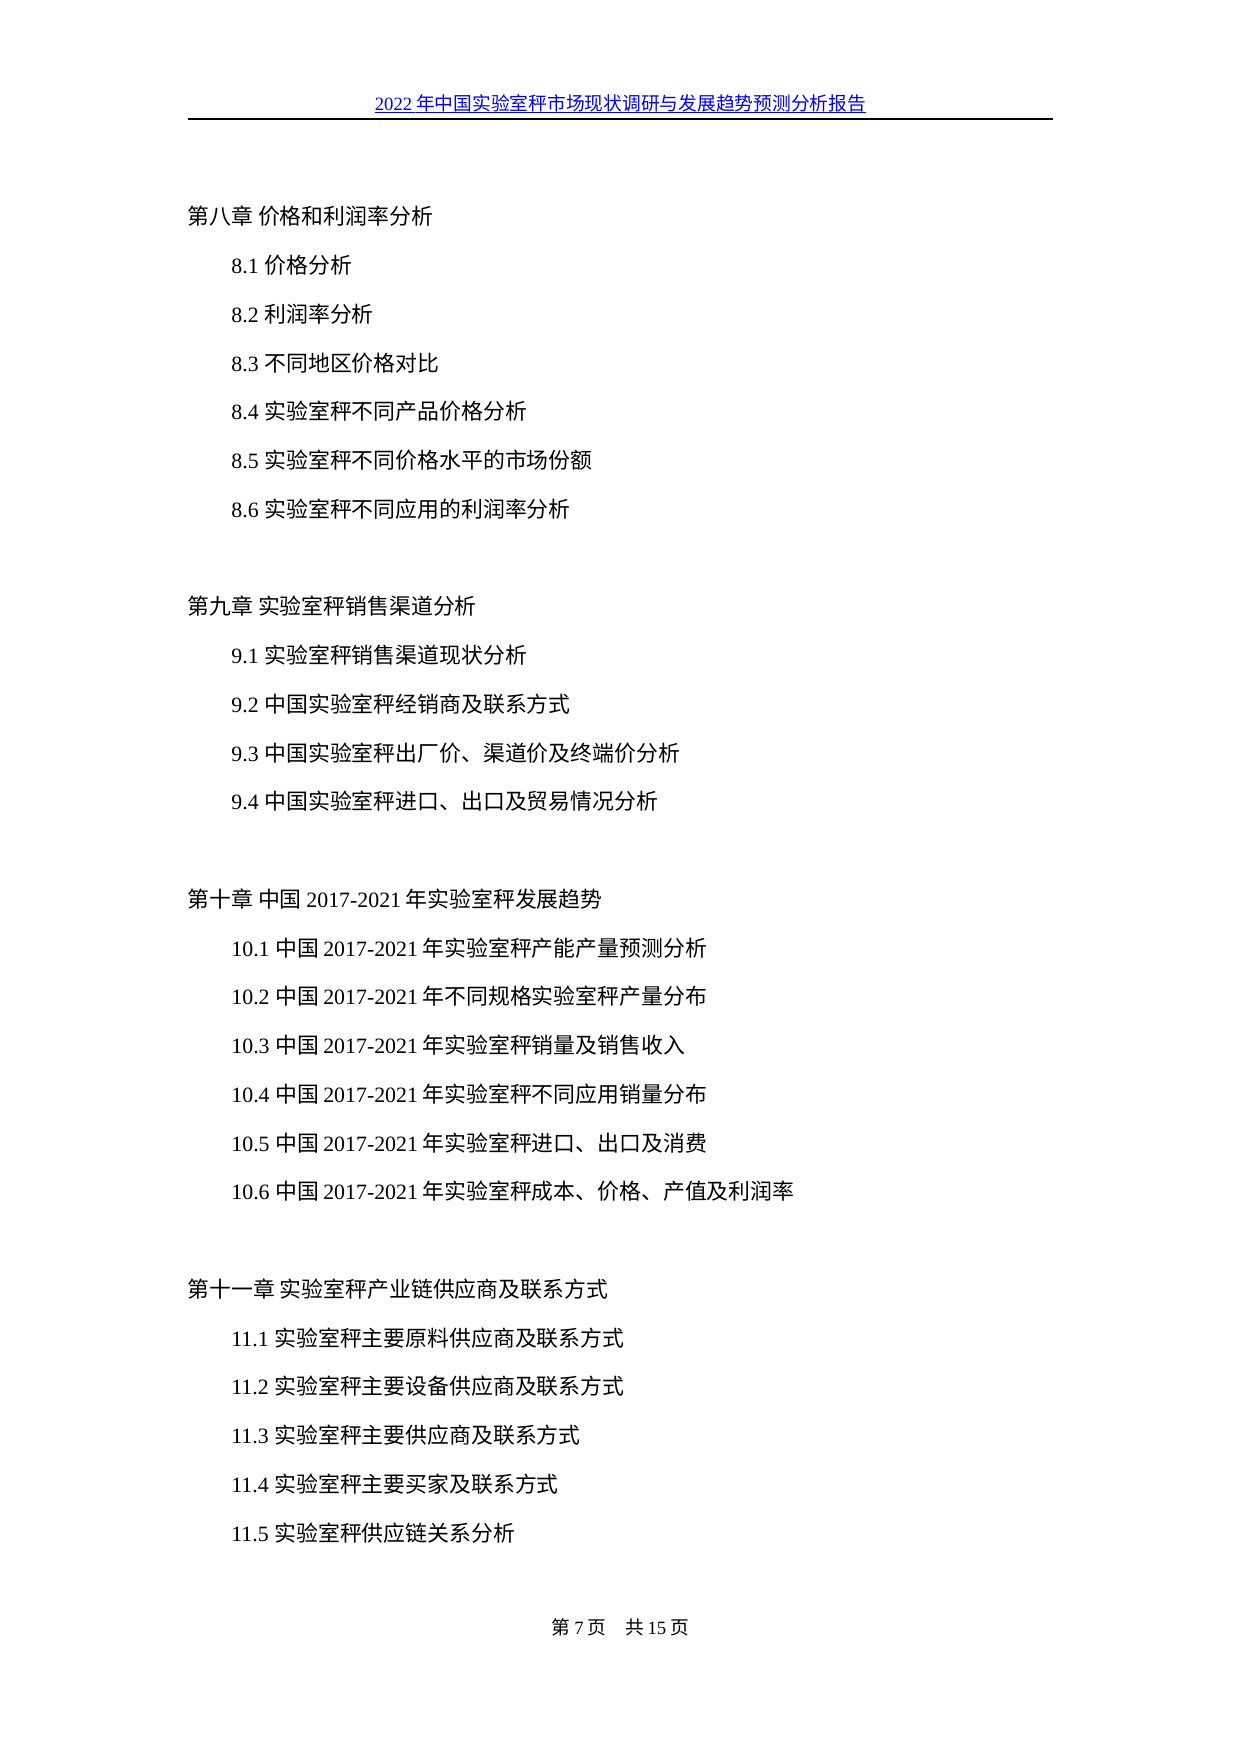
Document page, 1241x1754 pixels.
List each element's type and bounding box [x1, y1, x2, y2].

text [187, 150, 1053, 1548]
